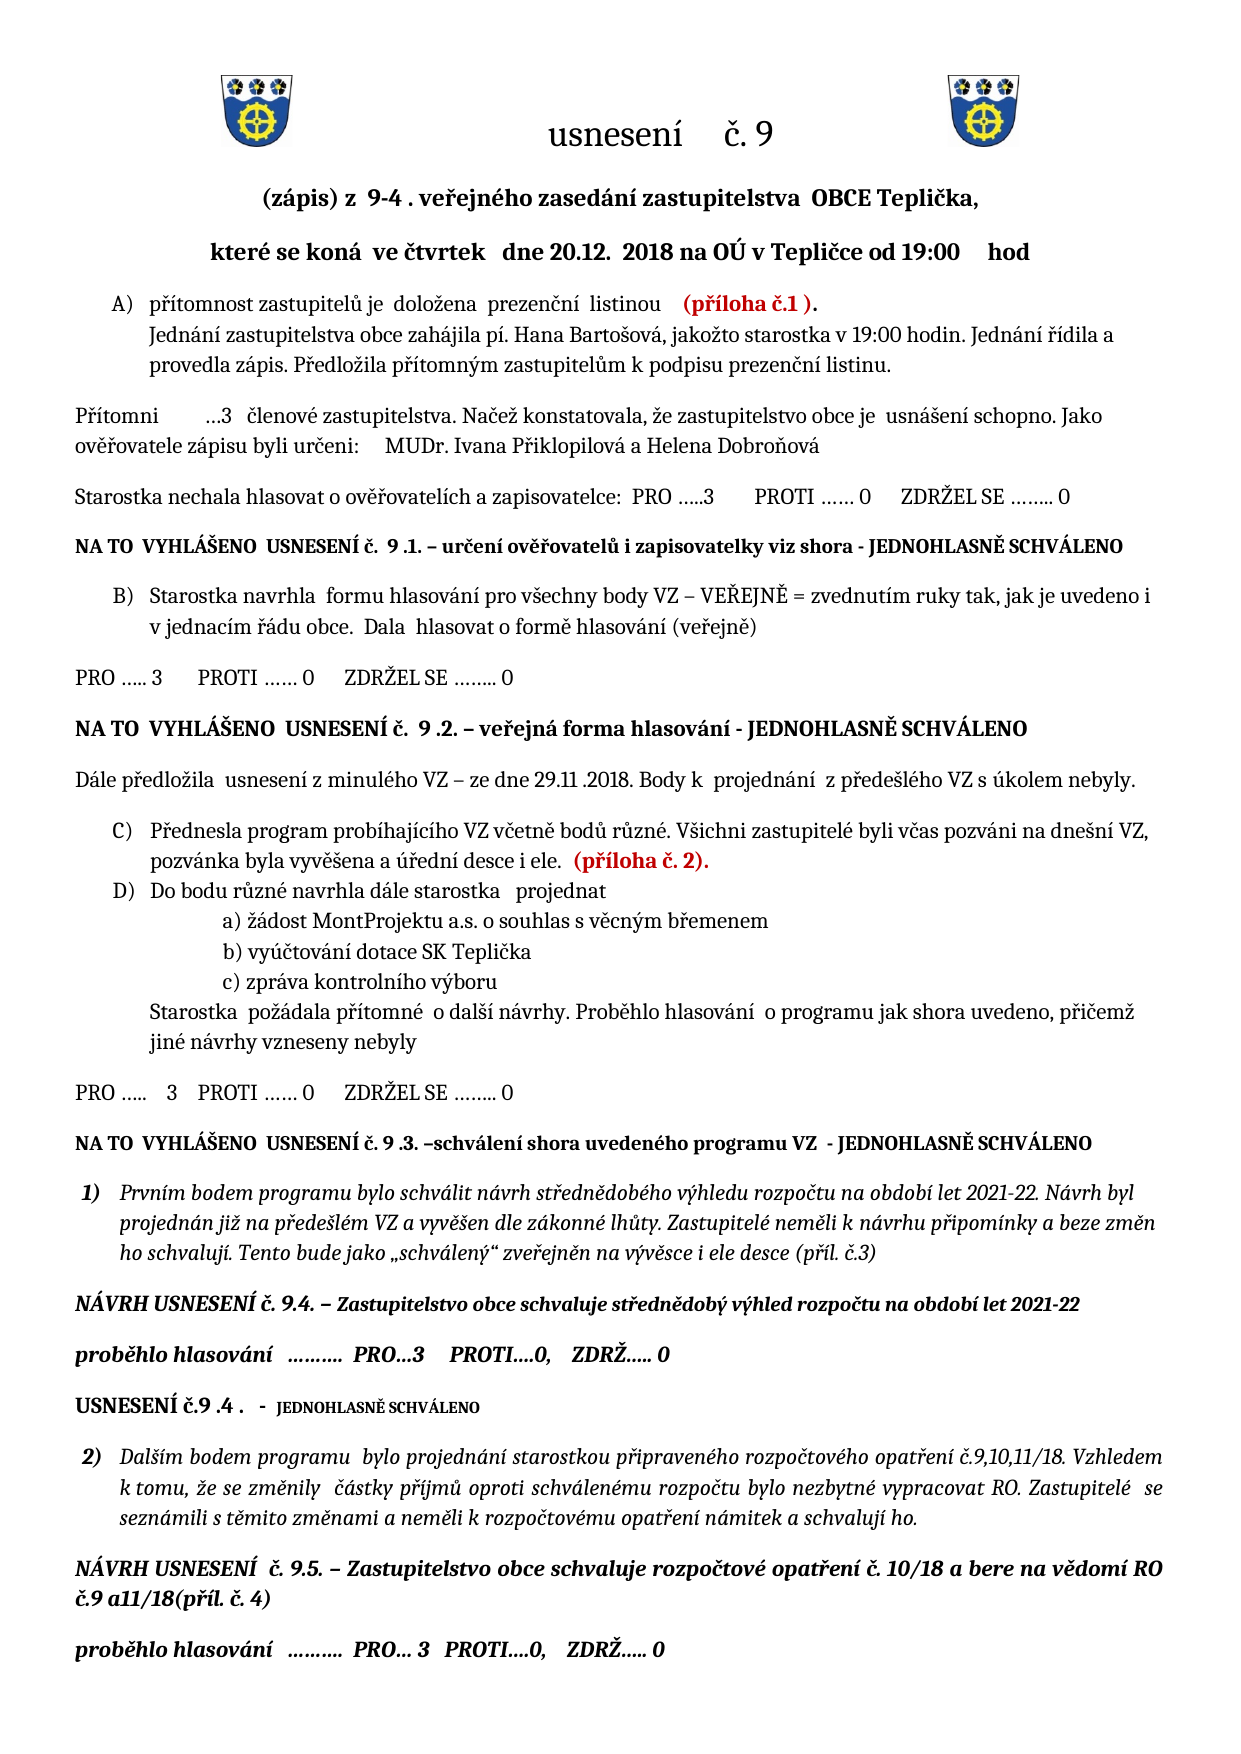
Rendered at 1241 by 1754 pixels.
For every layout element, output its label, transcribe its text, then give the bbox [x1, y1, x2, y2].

text Dále předložila usnesení z minulého VZ – ze dne 29.11 .2018. Body k projednání z předešlého VZ s úkolem nebyly. [75, 767, 1165, 793]
list Starostka navrhla formu hlasování pro všechny body VZ – VEŘEJNĚ = zvednutím ruky tak, jak je uvedeno i v jednacím řádu obce. Dala hlasovat o formě hlasování (veřejně) [112, 583, 1165, 640]
text NA TO VYHLÁŠENO USNESENÍ č. 9 .1. – určení ověřovatelů i zapisovatelky viz shora - JEDNOHLASNĚ SCHVÁLENO [75, 535, 1165, 559]
list Dalším bodem programu bylo projednání starostkou připraveného rozpočtového opatření č.9,10,11/18. Vzhledem k tomu, že se změnily částky příjmů oproti schválenému rozpočtu bylo nezbytné vypracovat RO. Zastupitelé se seznámili s těmito změnami a neměli k rozpočtovému opatření námitek a schvalují ho. [82, 1444, 1165, 1531]
text usnesení č. 9 [75, 75, 1165, 156]
text které se koná ve čtvrtek dne 20.12. 2018 na OÚ v Tepličce od 19:00 hod [75, 237, 1165, 266]
text NÁVRH USNESENÍ č. 9.5. – Zastupitelstvo obce schvaluje rozpočtové opatření č. 10/18 a bere na vědomí RO č.9 a11/18(příl. č. 4) [75, 1556, 1165, 1612]
list Prvním bodem programu bylo schválit návrh střednědobého výhledu rozpočtu na období let 2021-22. Návrh byl projednán již na předešlém VZ a vyvěšen dle zákonné lhůty. Zastupitelé neměli k návrhu připomínky a beze změn ho schvalují. Tento bude jako „schválený“ zveřejněn na vývěsce i ele desce (příl. č.3) [82, 1179, 1165, 1266]
text Přítomni …3 členové zastupitelstva. Načež konstatovala, že zastupitelstvo obce je usnášení schopno. Jako ověřovatele zápisu byli určeni: MUDr. Ivana Přiklopilová a Helena Dobroňová [75, 403, 1165, 459]
text USNESENÍ č.9 .4 . - JEDNOHLASNĚ SCHVÁLENO [75, 1393, 1165, 1419]
list přítomnost zastupitelů je doložena prezenční listinou (příloha č.1 ). [111, 291, 1165, 318]
list c) zpráva kontrolního výboru [222, 969, 1165, 995]
list b) vyúčtování dotace SK Teplička [222, 938, 1165, 965]
list Starostka požádala přítomné o další návrhy. Proběhlo hlasování o programu jak shora uvedeno, přičemž jiné návrhy vzneseny nebyly [150, 999, 1165, 1056]
text proběhlo hlasování ………. PRO…3 PROTI….0, ZDRŽ….. 0 [75, 1342, 1165, 1368]
text PRO ….. 3 PROTI …… 0 ZDRŽEL SE …….. 0 [75, 1080, 1165, 1107]
list a) žádost MontProjektu a.s. o souhlas s věcným břemenem [222, 908, 1165, 935]
text NA TO VYHLÁŠENO USNESENÍ č. 9 .2. – veřejná forma hlasování - JEDNOHLASNĚ SCHVÁLENO [75, 716, 1165, 742]
text (zápis) z 9-4 . veřejného zasedání zastupitelstva OBCE Teplička, [75, 183, 1165, 212]
picture [947, 75, 1020, 147]
list Přednesla program probíhajícího VZ včetně bodů různé. Všichni zastupitelé byli včas pozváni na dnešní VZ, pozvánka byla vyvěšena a úřední desce i ele. (příloha č. 2). [112, 818, 1165, 874]
text Starostka nechala hlasovat o ověřovatelích a zapisovatelce: PRO …..3 PROTI …… 0 ZDRŽEL SE …….. 0 [75, 484, 1165, 510]
text proběhlo hlasování ………. PRO… 3 PROTI….0, ZDRŽ….. 0 [75, 1637, 1165, 1663]
text PRO ….. 3 PROTI …… 0 ZDRŽEL SE …….. 0 [75, 664, 1165, 691]
picture [220, 75, 293, 147]
text NÁVRH USNESENÍ č. 9.4. – Zastupitelstvo obce schvaluje střednědobý výhled rozpočtu na období let 2021-22 [75, 1291, 1165, 1317]
text NA TO VYHLÁŠENO USNESENÍ č. 9 .3. –schválení shora uvedeného programu VZ - JEDNOHLASNĚ SCHVÁLENO [75, 1131, 1165, 1155]
list Do bodu různé navrhla dále starostka projednat [112, 878, 1165, 904]
list Jednání zastupitelstva obce zahájila pí. Hana Bartošová, jakožto starostka v 19:00 hodin. Jednání řídila a provedla zápis. Předložila přítomným zastupitelům k podpisu prezenční listinu. [149, 321, 1165, 378]
